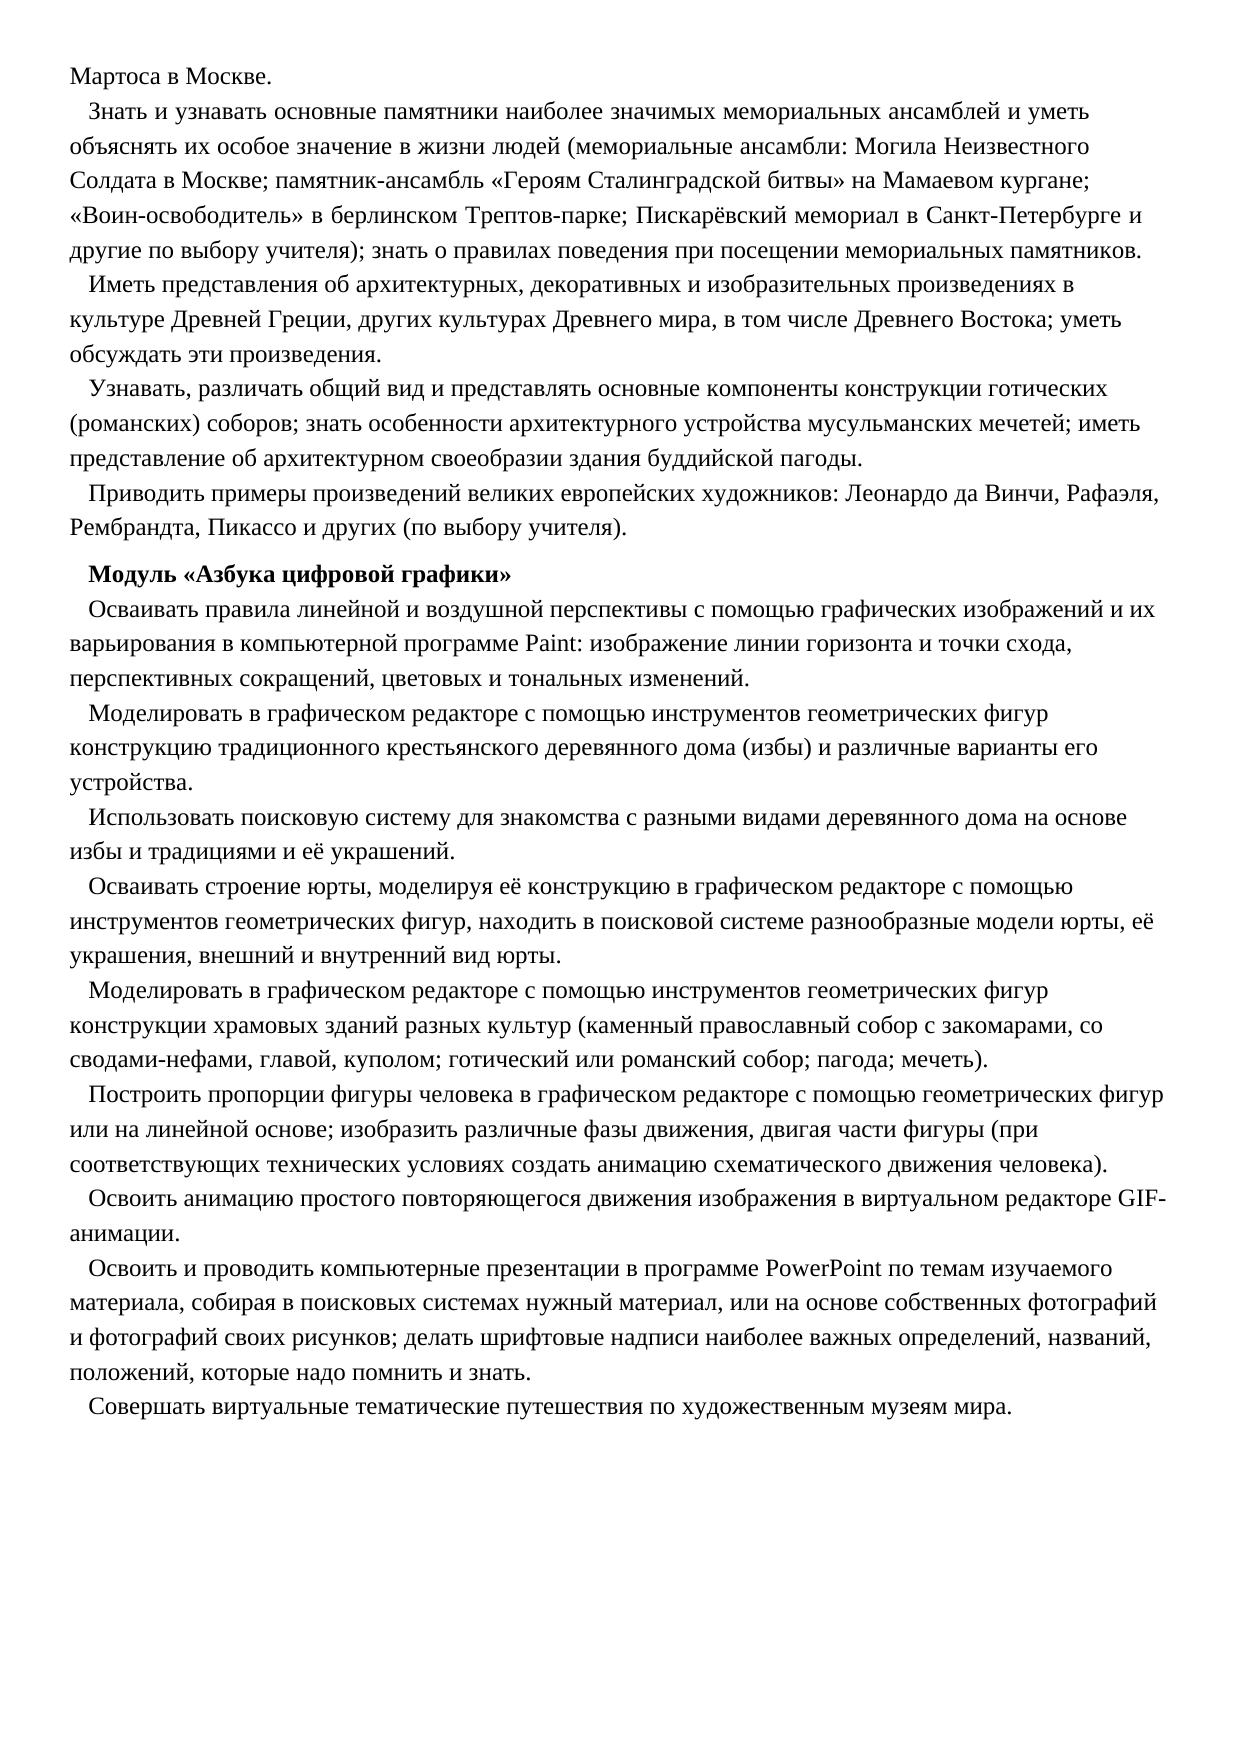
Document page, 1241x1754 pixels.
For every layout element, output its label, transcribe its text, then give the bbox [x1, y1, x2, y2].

text Освоить анимацию простого повторяющегося движения изображения в виртуальном редакторе GIF- анимации. [69, 1183, 1169, 1247]
subtitle Модуль «Азбука цифровой графики» [88, 559, 1182, 587]
text Узнавать, различать общий вид и представлять основные компоненты конструкции готических (романских) соборов; знать особенности архитектурного устройства мусульманских мечетей; иметь представление об архитектурном своеобразии здания буддийской пагоды. [69, 373, 1144, 472]
text Знать и узнавать основные памятники наиболее значимых мемориальных ансамблей и уметь объяснять их особое значение в жизни людей (мемориальные ансамбли: Могила Неизвестного Солдата в Москве; памятник-ансамбль «Героям Сталинградской битвы» на Мамаевом кургане; [69, 96, 1091, 194]
text Совершать виртуальные тематические путешествия по художественным музеям мира. [88, 1391, 1182, 1420]
text Моделировать в графическом редакторе с помощью инструментов геометрических фигур конструкции храмовых зданий разных культур (каменный православный собор с закомарами, со сводами-нефами, главой, куполом; готический или романский собор; пагода; мечеть). [69, 975, 1104, 1073]
text Приводить примеры произведений великих европейских художников: Леонардо да Винчи, Рафаэля, Рембрандта, Пикассо и других (по выбору учителя). [69, 478, 1162, 541]
text Построить пропорции фигуры человека в графическом редакторе с помощью геометрических фигур или на линейной основе; изобразить различные фазы движения, двигая части фигуры (при соответствующих технических условиях создать анимацию схематического движения человека). [69, 1079, 1167, 1177]
text Освоить и проводить компьютерные презентации в программе PowerPoint по темам изучаемого материала, собирая в поисковых системах нужный материал, или на основе собственных фотографий и фотографий своих рисунков; делать шрифтовые надписи наиболее важных определений, названий, положений, которые надо помнить и знать. [69, 1253, 1160, 1386]
text «Воин-освободитель» в берлинском Трептов-парке; Пискарёвский мемориал в Санкт-Петербурге и другие по выбору учителя); знать о правилах поведения при посещении мемориальных памятников. [69, 200, 1143, 263]
text Осваивать строение юрты, моделируя её конструкцию в графическом редакторе с помощью инструментов геометрических фигур, находить в поисковой системе разнообразные модели юрты, её украшения, внешний и внутренний вид юрты. [69, 871, 1157, 969]
text Моделировать в графическом редакторе с помощью инструментов геометрических фигур конструкцию традиционного крестьянского деревянного дома (избы) и различные варианты его устройства. [69, 698, 1101, 796]
text Мартоса в Москве. [69, 61, 1182, 90]
text Использовать поисковую систему для знакомства с разными видами деревянного дома на основе избы и традициями и её украшений. [69, 802, 1130, 865]
text Осваивать правила линейной и воздушной перспективы с помощью графических изображений и их варьирования в компьютерной программе Paint: изображение линии горизонта и точки схода, перспективных сокращений, цветовых и тональных изменений. [69, 594, 1158, 692]
text Иметь представления об архитектурных, декоративных и изобразительных произведениях в культуре Древней Греции, других культурах Древнего мира, в том числе Древнего Востока; уметь обсуждать эти произведения. [69, 269, 1125, 368]
